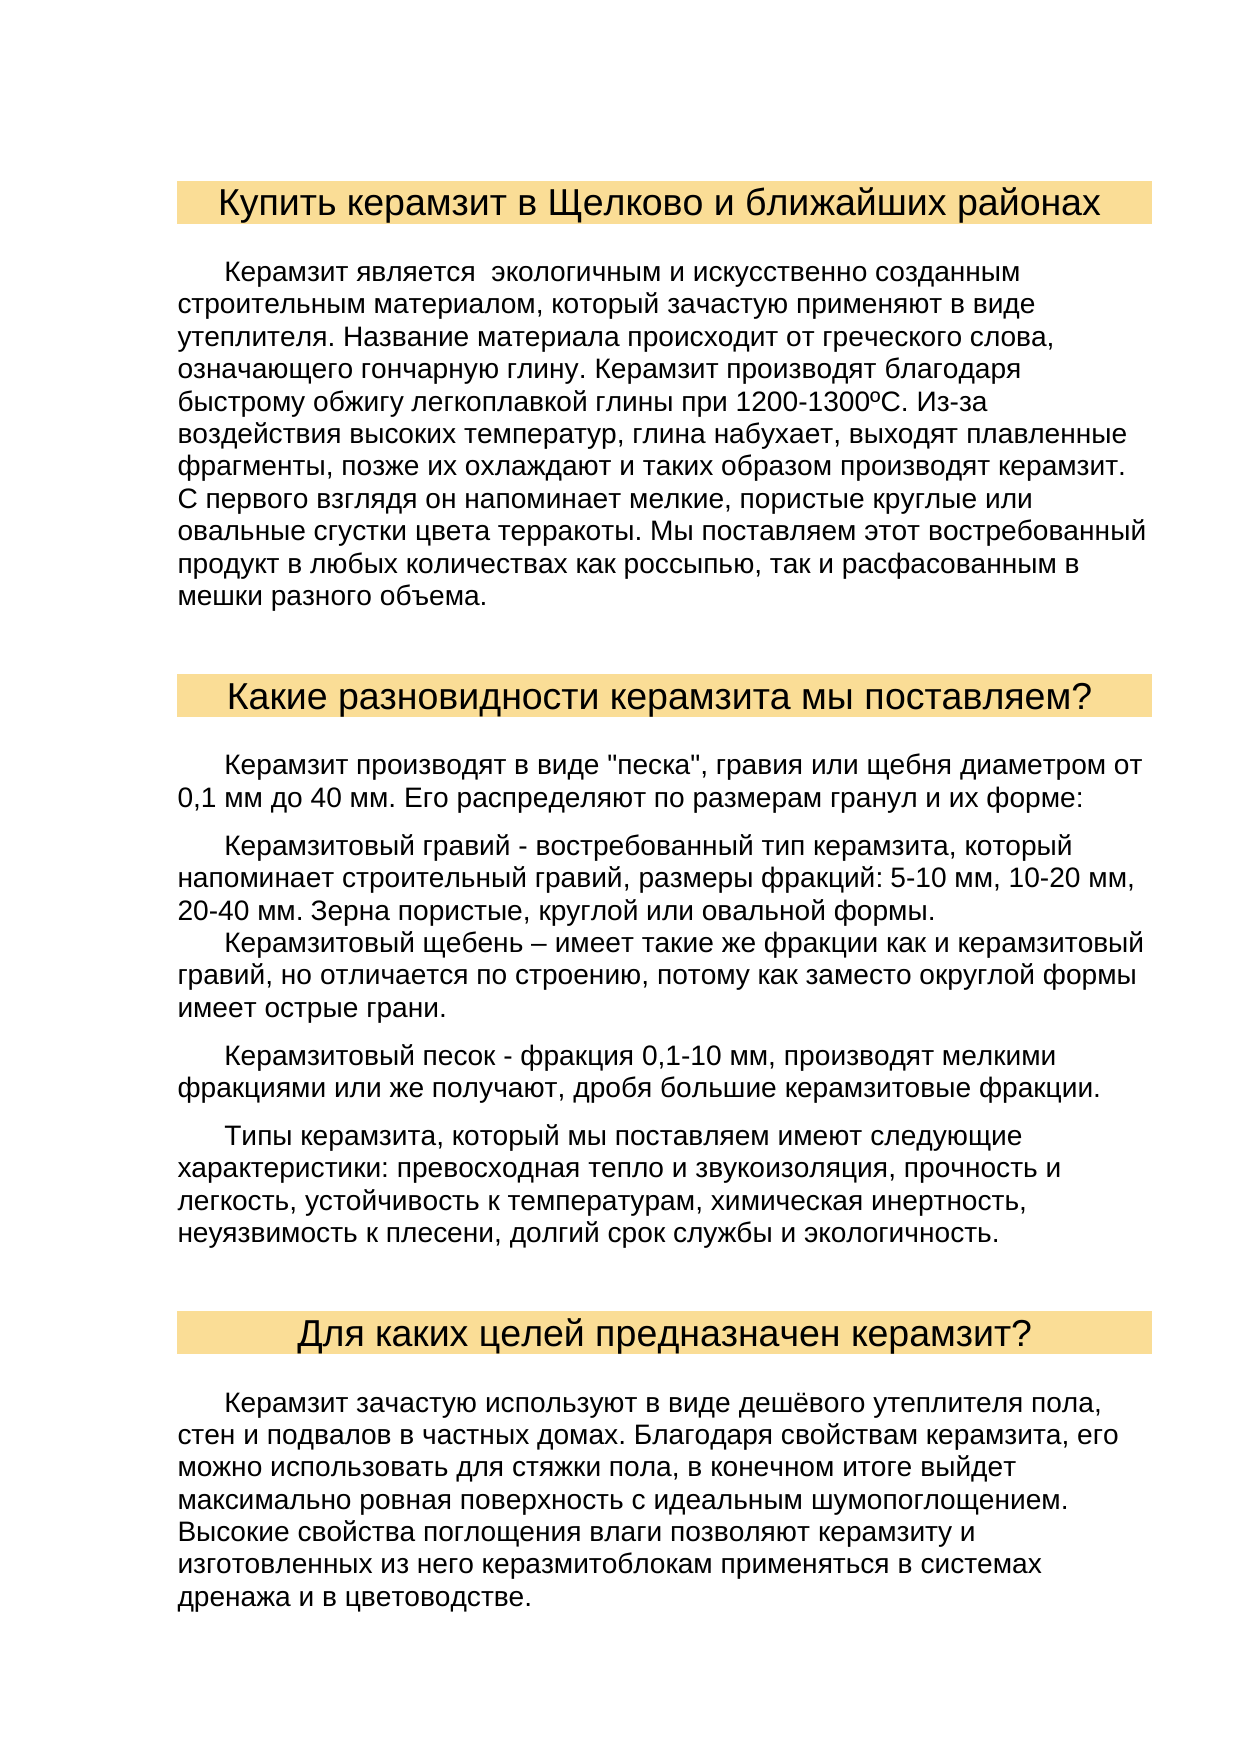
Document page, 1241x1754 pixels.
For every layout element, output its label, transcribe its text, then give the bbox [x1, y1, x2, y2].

text Керамзит является экологичным и искусственно созданным строительным материалом, который зачастую применяют в виде утеплителя. Название материала происходит от греческого слова, означающего гончарную глину. Керамзит производят благодаря быстрому обжигу легкоплавкой глины при 1200-1300ºС. Из-за воздействия высоких температур, глина набухает, выходят плавленные фрагменты, позже их охлаждают и таких образом производят керамзит. С первого взглядя он напоминает мелкие, пористые круглые или овальные сгустки цвета терракоты. Мы поставляем этот востребованный продукт в любых количествах как россыпью, так и расфасованным в мешки разного объема. [177, 255, 1152, 611]
text Керамзитовый песок - фракция 0,1-10 мм, производят мелкими фракциями или же получают, дробя большие керамзитовые фракции. [177, 1039, 1152, 1103]
text Керамзитовый гравий - востребованный тип керамзита, который напоминает строительный гравий, размеры фракций: 5-10 мм, 10-20 мм, 20-40 мм. Зерна пористые, круглой или овальной формы. [177, 829, 1152, 926]
text Какие разновидности керамзита мы поставляем? [177, 674, 1152, 717]
text Керамзит производят в виде "песка", гравия или щебня диаметром от 0,1 мм до 40 мм. Его распределяют по размерам гранул и их форме: [177, 748, 1152, 813]
text Купить керамзит в Щелково и ближайших районах [177, 181, 1152, 224]
text Керамзит зачастую используют в виде дешёвого утеплителя пола, стен и подвалов в частных домах. Благодаря свойствам керамзита, его можно использовать для стяжки пола, в конечном итоге выйдет максимально ровная поверхность с идеальным шумопоглощением. Высокие свойства поглощения влаги позволяют керамзиту и изготовленных из него керазмитоблокам применяться в системах дренажа и в цветоводстве. [177, 1386, 1152, 1612]
text Керамзитовый щебень – имеет такие же фракции как и керамзитовый гравий, но отличается по строению, потому как заместо округлой формы имеет острые грани. [177, 926, 1152, 1023]
text Для каких целей предназначен керамзит? [177, 1311, 1152, 1354]
text Типы керамзита, который мы поставляем имеют следующие характеристики: превосходная тепло и звукоизоляция, прочность и легкость, устойчивость к температурам, химическая инертность, неуязвимость к плесени, долгий срок службы и экологичность. [177, 1119, 1152, 1249]
